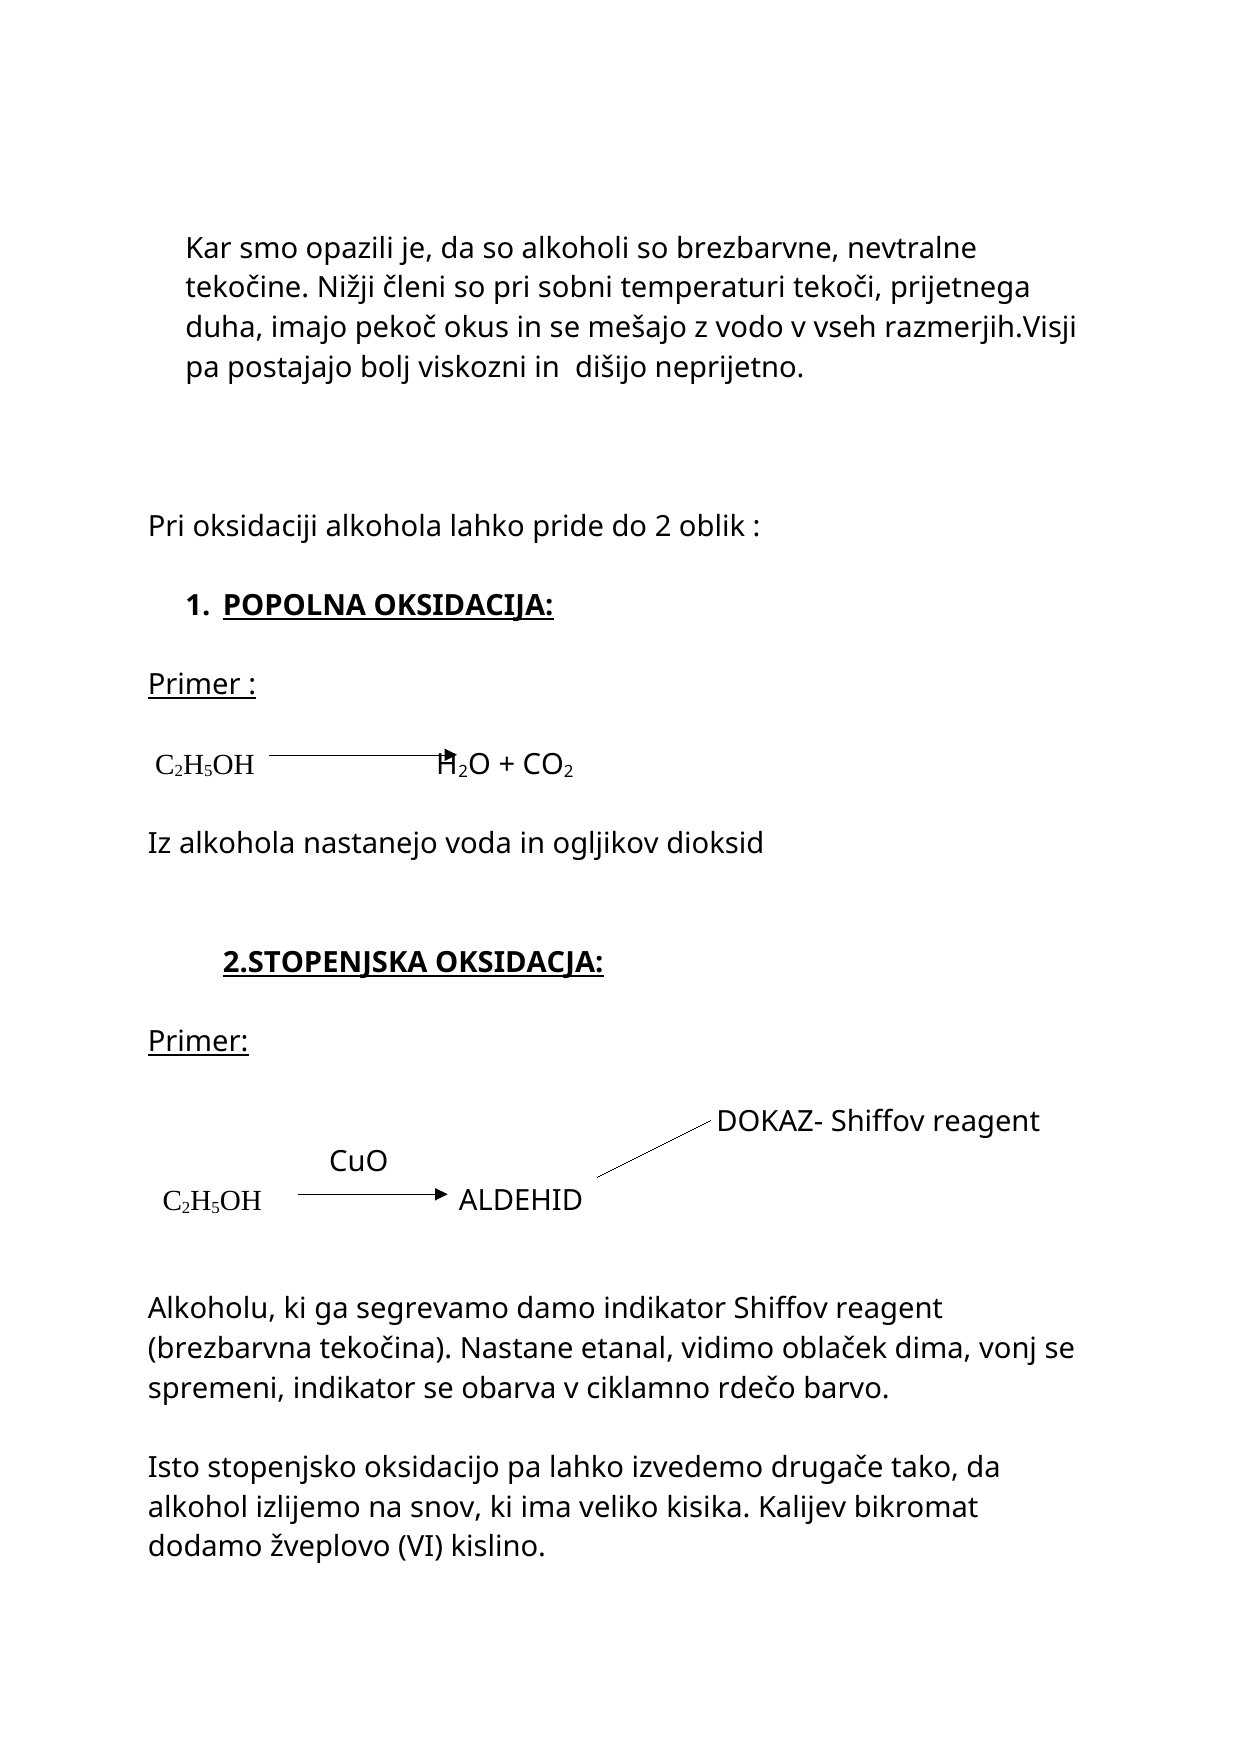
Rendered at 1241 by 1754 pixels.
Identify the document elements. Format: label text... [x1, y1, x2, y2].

text Isto stopenjsko oksidacijo pa lahko izvedemo drugače tako, da alkohol izlijemo na snov, ki ima veliko kisika. Kalijev bikromat dodamo žveplovo (VI) kislino. [148, 1446, 1093, 1565]
text Primer: [148, 1021, 1093, 1060]
text C2H5OH ALDEHID [148, 1179, 1093, 1219]
text Iz alkohola nastanejo voda in ogljikov dioksid [148, 822, 1093, 862]
text Kar smo opazili je, da so alkoholi so brezbarvne, nevtralne tekočine. Nižji členi so pri sobni temperaturi tekoči, prijetnega duha, imajo pekoč okus in se mešajo z vodo v vseh razmerjih.Visji pa postajajo bolj viskozni in dišijo neprijetno. [185, 227, 1093, 386]
text 2.STOPENJSKA OKSIDACJA: [223, 941, 1093, 981]
text DOKAZ- Shiffov reagent [148, 1100, 1093, 1140]
text Primer : [148, 663, 1093, 703]
text CuO [148, 1140, 1093, 1179]
text C2H5OH H2O + CO2 [148, 743, 1093, 783]
text Pri oksidaciji alkohola lahko pride do 2 oblik : [148, 505, 1093, 544]
text Alkoholu, ki ga segrevamo damo indikator Shiffov reagent (brezbarvna tekočina). Nastane etanal, vidimo oblaček dima, vonj se spremeni, indikator se obarva v ciklamno rdečo barvo. [148, 1288, 1093, 1407]
list POPOLNA OKSIDACIJA: [185, 584, 1093, 624]
